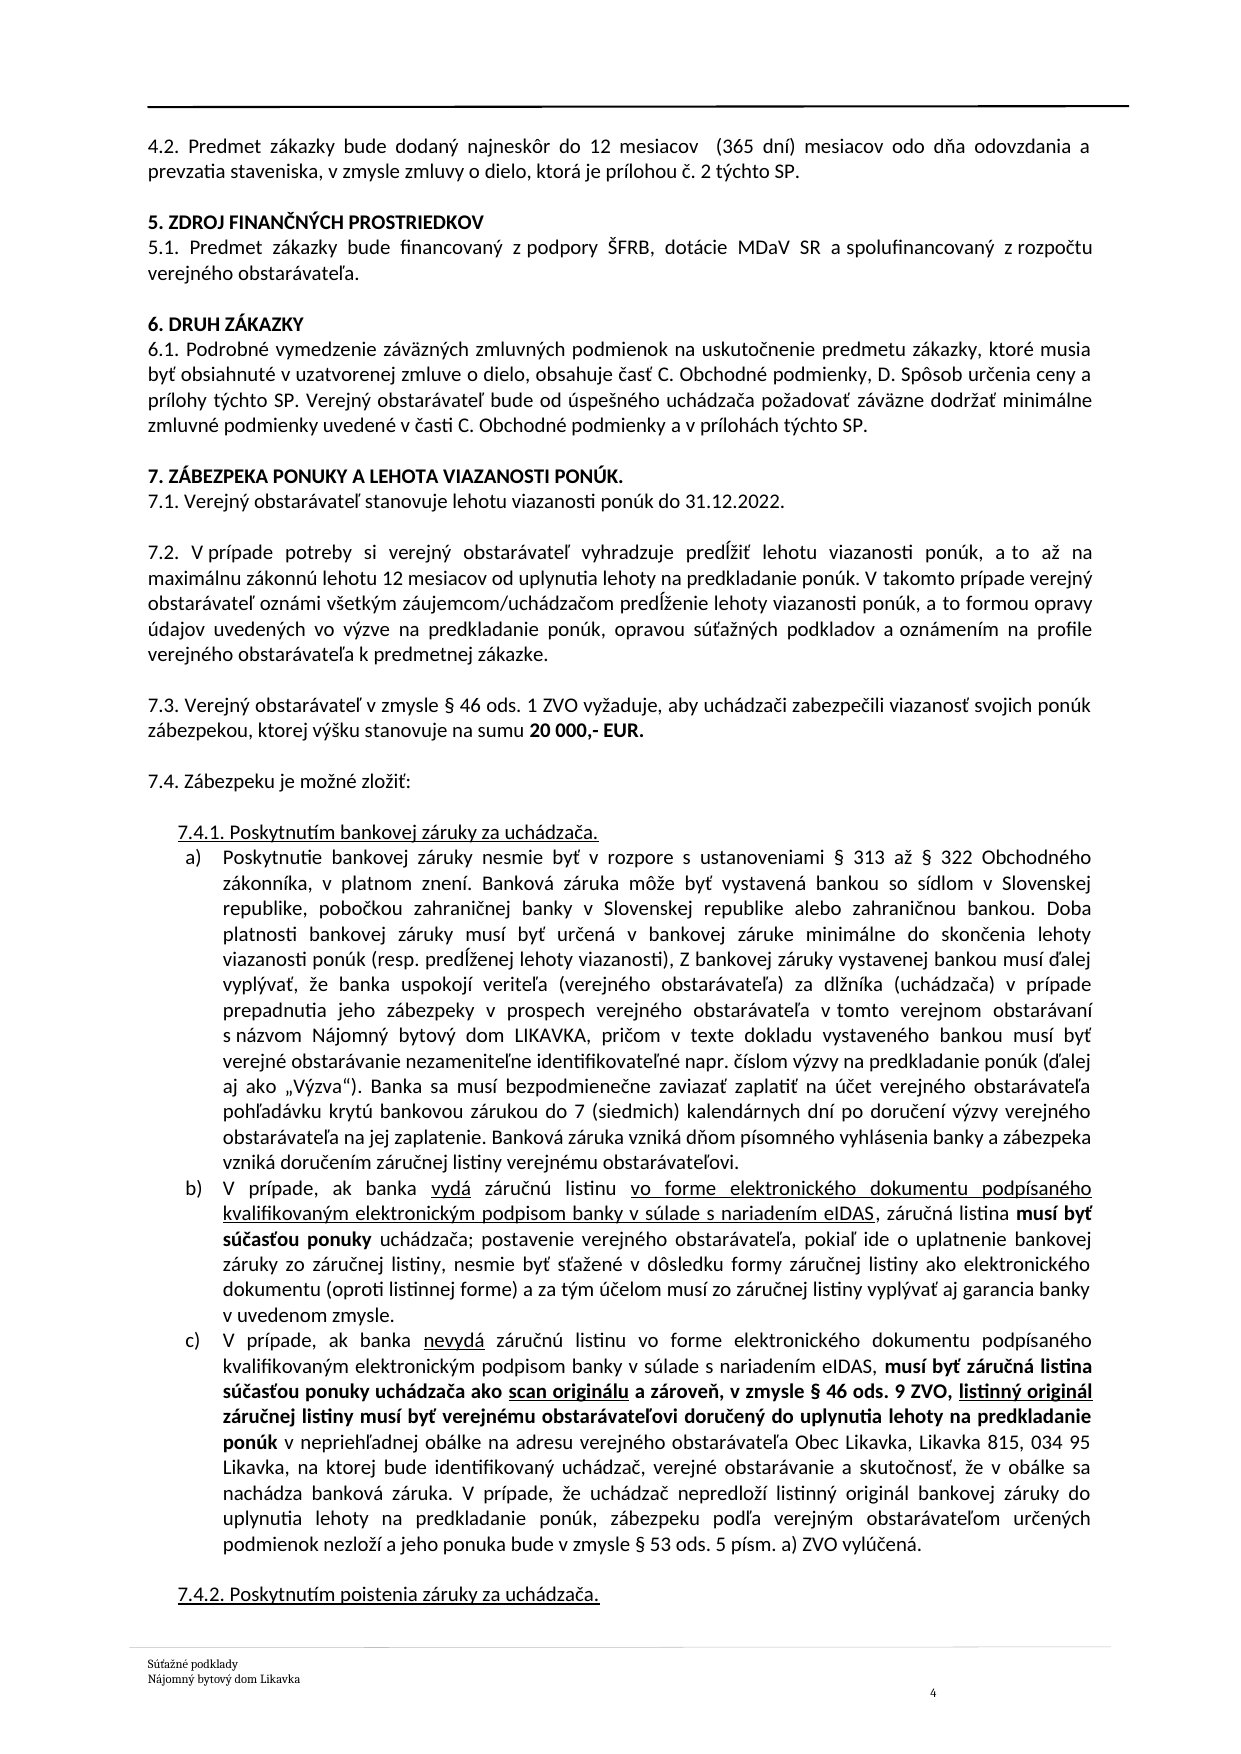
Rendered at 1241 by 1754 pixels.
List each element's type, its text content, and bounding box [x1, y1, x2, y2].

list V prípade, ak banka vydá záručnú listinu vo forme elektronického dokumentu podpísaného kvalifikovaným elektronickým podpisom banky v súlade s nariadením eIDAS, záručná listina musí byť súčasťou ponuky uchádzača; postavenie verejného obstarávateľa, pokiaľ ide o uplatnenie bankovej záruky zo záručnej listiny, nesmie byť sťažené v dôsledku formy záručnej listiny ako elektronického dokumentu (oproti listinnej forme) a za tým účelom musí zo záručnej listiny vyplývať aj garancia banky v uvedenom zmysle. [185, 1175, 1092, 1327]
text 6.1. Podrobné vymedzenie záväzných zmluvných podmienok na uskutočnenie predmetu zákazky, ktoré musia byť obsiahnuté v uzatvorenej zmluve o dielo, obsahuje časť C. Obchodné podmienky, D. Spôsob určenia ceny a prílohy týchto SP. Verejný obstarávateľ bude od úspešného uchádzača požadovať záväzne dodržať minimálne zmluvné podmienky uvedené v časti C. Obchodné podmienky a v prílohách týchto SP. [148, 336, 1092, 438]
text 7. ZÁBEZPEKA PONUKY A LEHOTA VIAZANOSTI PONÚK. [148, 463, 1092, 489]
text 7.4.1. Poskytnutím bankovej záruky za uchádzača. [148, 819, 1092, 844]
text 7.2. V prípade potreby si verejný obstarávateľ vyhradzuje predĺžiť lehotu viazanosti ponúk, a to až na maximálnu zákonnú lehotu 12 mesiacov od uplynutia lehoty na predkladanie ponúk. V takomto prípade verejný obstarávateľ oznámi všetkým záujemcom/uchádzačom predĺženie lehoty viazanosti ponúk, a to formou opravy údajov uvedených vo výzve na predkladanie ponúk, opravou súťažných podkladov a oznámením na profile verejného obstarávateľa k predmetnej zákazke. [148, 539, 1092, 667]
text 5. ZDROJ FINANČNÝCH PROSTRIEDKOV [148, 209, 1092, 234]
text 7.4.2. Poskytnutím poistenia záruky za uchádzača. [148, 1582, 1092, 1607]
text 7.3. Verejný obstarávateľ v zmysle § 46 ods. 1 ZVO vyžaduje, aby uchádzači zabezpečili viazanosť svojich ponúk zábezpekou, ktorej výšku stanovuje na sumu 20 000,- EUR. [148, 692, 1092, 743]
text 5.1. Predmet zákazky bude financovaný z podpory ŠFRB, dotácie MDaV SR a spolufinancovaný z rozpočtu verejného obstarávateľa. [148, 234, 1092, 285]
list V prípade, ak banka nevydá záručnú listinu vo forme elektronického dokumentu podpísaného kvalifikovaným elektronickým podpisom banky v súlade s nariadením eIDAS, musí byť záručná listina súčasťou ponuky uchádzača ako scan originálu a zároveň, v zmysle § 46 ods. 9 ZVO, listinný originál záručnej listiny musí byť verejnému obstarávateľovi doručený do uplynutia lehoty na predkladanie ponúk v nepriehľadnej obálke na adresu verejného obstarávateľa Obec Likavka, Likavka 815, 034 95 Likavka, na ktorej bude identifikovaný uchádzač, verejné obstarávanie a skutočnosť, že v obálke sa nachádza banková záruka. V prípade, že uchádzač nepredloží listinný originál bankovej záruky do uplynutia lehoty na predkladanie ponúk, zábezpeku podľa verejným obstarávateľom určených podmienok nezloží a jeho ponuka bude v zmysle § 53 ods. 5 písm. a) ZVO vylúčená. [185, 1327, 1092, 1556]
text 4.2. Predmet zákazky bude dodaný najneskôr do 12 mesiacov (365 dní) mesiacov odo dňa odovzdania a prevzatia staveniska, v zmysle zmluvy o dielo, ktorá je prílohou č. 2 týchto SP. [148, 133, 1092, 184]
text 6. DRUH ZÁKAZKY [148, 311, 1092, 336]
text 7.4. Zábezpeku je možné zložiť: [148, 768, 1092, 794]
list Poskytnutie bankovej záruky nesmie byť v rozpore s ustanoveniami § 313 až § 322 Obchodného zákonníka, v platnom znení. Banková záruka môže byť vystavená bankou so sídlom v Slovenskej republike, pobočkou zahraničnej banky v Slovenskej republike alebo zahraničnou bankou. Doba platnosti bankovej záruky musí byť určená v bankovej záruke minimálne do skončenia lehoty viazanosti ponúk (resp. predĺženej lehoty viazanosti), Z bankovej záruky vystavenej bankou musí ďalej vyplývať, že banka uspokojí veriteľa (verejného obstarávateľa) za dlžníka (uchádzača) v prípade prepadnutia jeho zábezpeky v prospech verejného obstarávateľa v tomto verejnom obstarávaní s názvom Nájomný bytový dom LIKAVKA, pričom v texte dokladu vystaveného bankou musí byť verejné obstarávanie nezameniteľne identifikovateľné napr. číslom výzvy na predkladanie ponúk (ďalej aj ako „Výzva“). Banka sa musí bezpodmienečne zaviazať zaplatiť na účet verejného obstarávateľa pohľadávku krytú bankovou zárukou do 7 (siedmich) kalendárnych dní po doručení výzvy verejného obstarávateľa na jej zaplatenie. Banková záruka vzniká dňom písomného vyhlásenia banky a zábezpeka vzniká doručením záručnej listiny verejnému obstarávateľovi. [185, 844, 1092, 1175]
text 7.1. Verejný obstarávateľ stanovuje lehotu viazanosti ponúk do 31.12.2022. [148, 489, 1092, 514]
